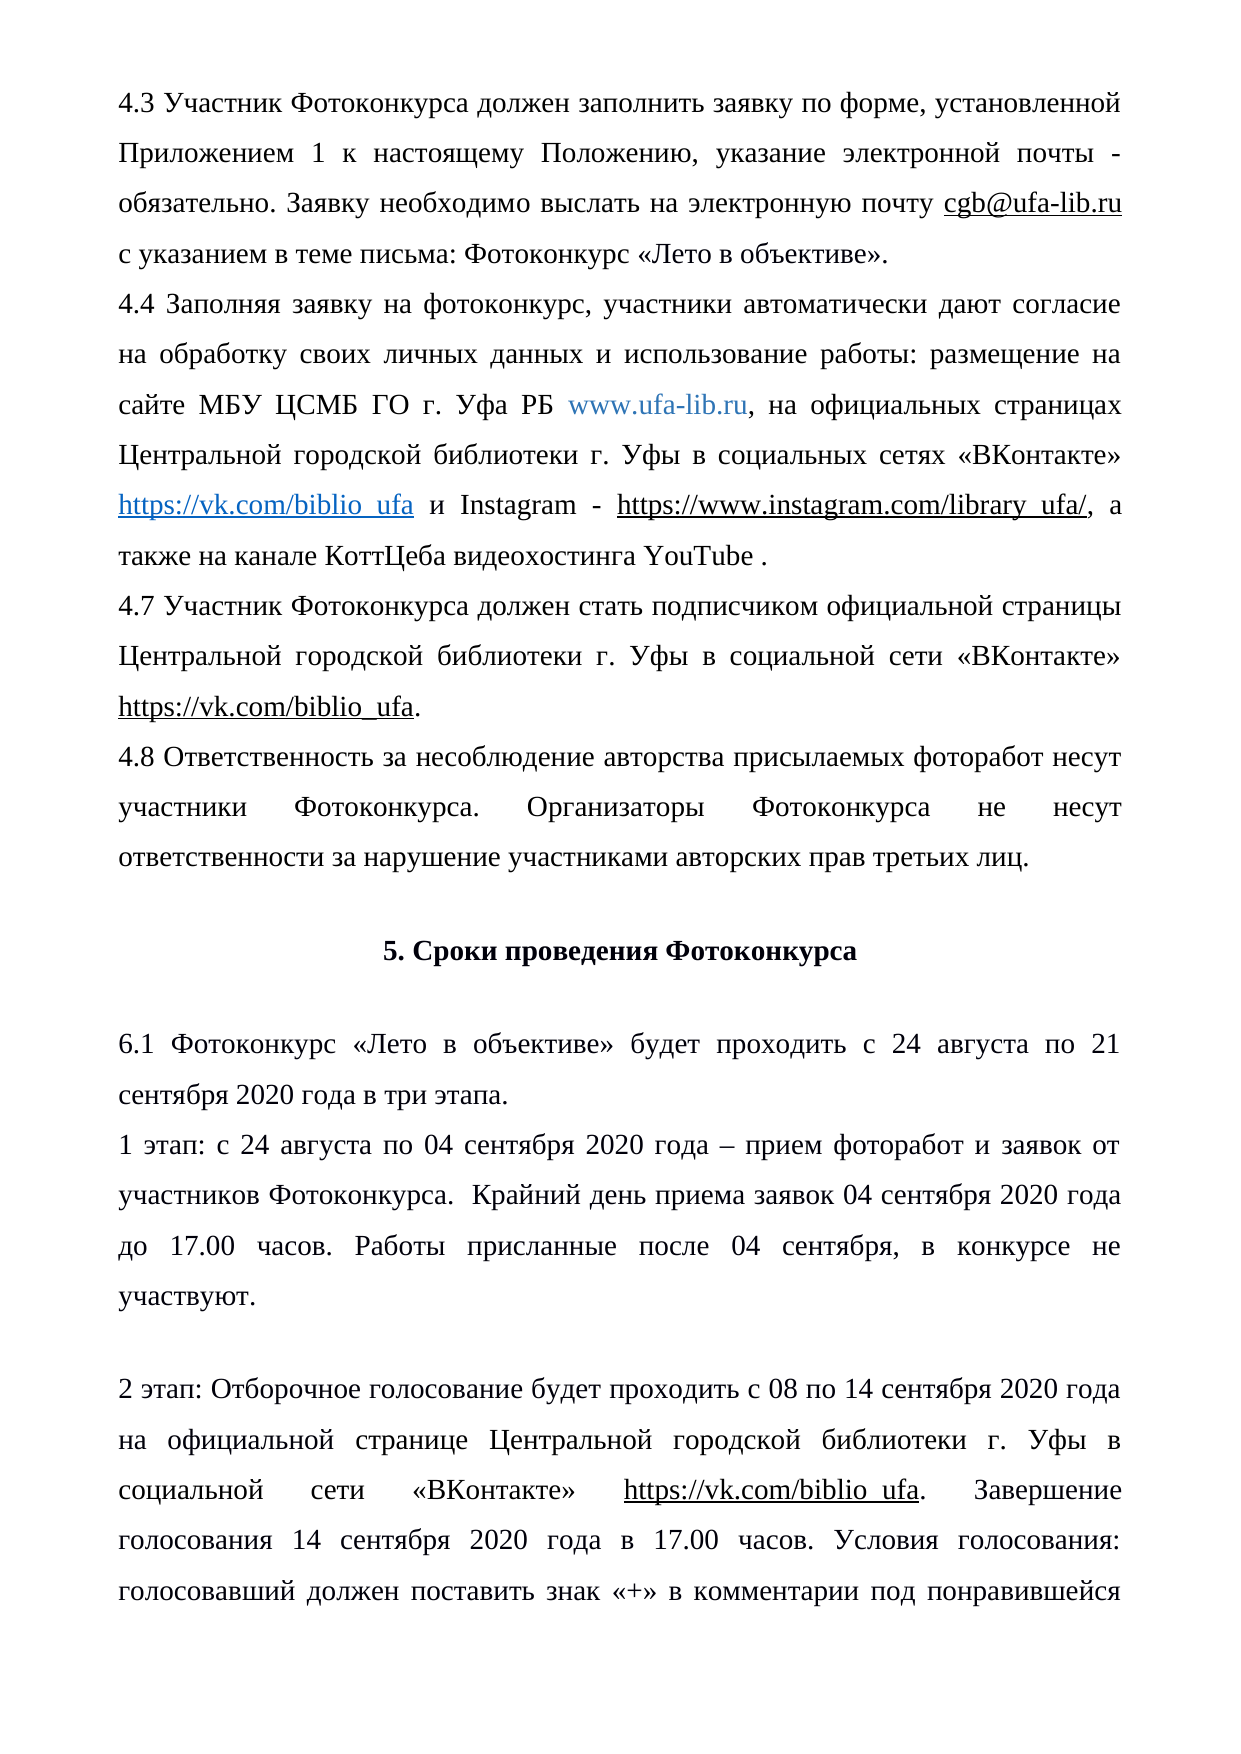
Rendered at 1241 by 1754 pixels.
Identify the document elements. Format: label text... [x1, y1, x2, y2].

text 4.8 Ответственность за несоблюдение авторства присылаемых фоторабот несут участники Фотоконкурса. Организаторы Фотоконкурса не несут ответственности за нарушение участниками авторских прав третьих лиц. [118, 739, 1122, 873]
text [118, 1371, 1122, 1606]
text 5. Сроки проведения Фотоконкурса [118, 933, 1122, 967]
text 4.3 Участник Фотоконкурса должен заполнить заявку по форме, установленной Приложением 1 к настоящему Положению, указание электронной почты - обязательно. Заявку необходимо выслать на электронную почту cgb@ufa-lib.ru с указанием в теме письма: Фотоконкурс «Лето в объективе». [118, 85, 1122, 269]
text 6.1 Фотоконкурс «Лето в объективе» будет проходить с 24 августа по 21 сентября 2020 года в три этапа. [118, 1026, 1122, 1110]
text 1 этап: с 24 августа по 04 сентября 2020 года – прием фоторабот и заявок от участников Фотоконкурса. Крайний день приема заявок 04 сентября 2020 года до 17.00 часов. Работы присланные после 04 сентября, в конкурсе не участвуют. [118, 1127, 1122, 1312]
text 4.4 Заполняя заявку на фотоконкурс, участники автоматически дают согласие на обработку своих личных данных и использование работы: размещение на сайте МБУ ЦСМБ ГО г. Уфа РБ www.ufa-lib.ru, на официальных страницах Центральной городской библиотеки г. Уфы в социальных сетях «ВКонтакте» https://vk.com/biblio_ufa и Instagram - https://www.instagram.com/library_ufa/, а также на канале КоттЦеба видеохостинга YouTube . [118, 286, 1122, 571]
text 4.7 Участник Фотоконкурса должен стать подписчиком официальной страницы Центральной городской библиотеки г. Уфы в социальной сети «ВКонтакте» https://vk.com/biblio_ufa. [118, 588, 1122, 722]
